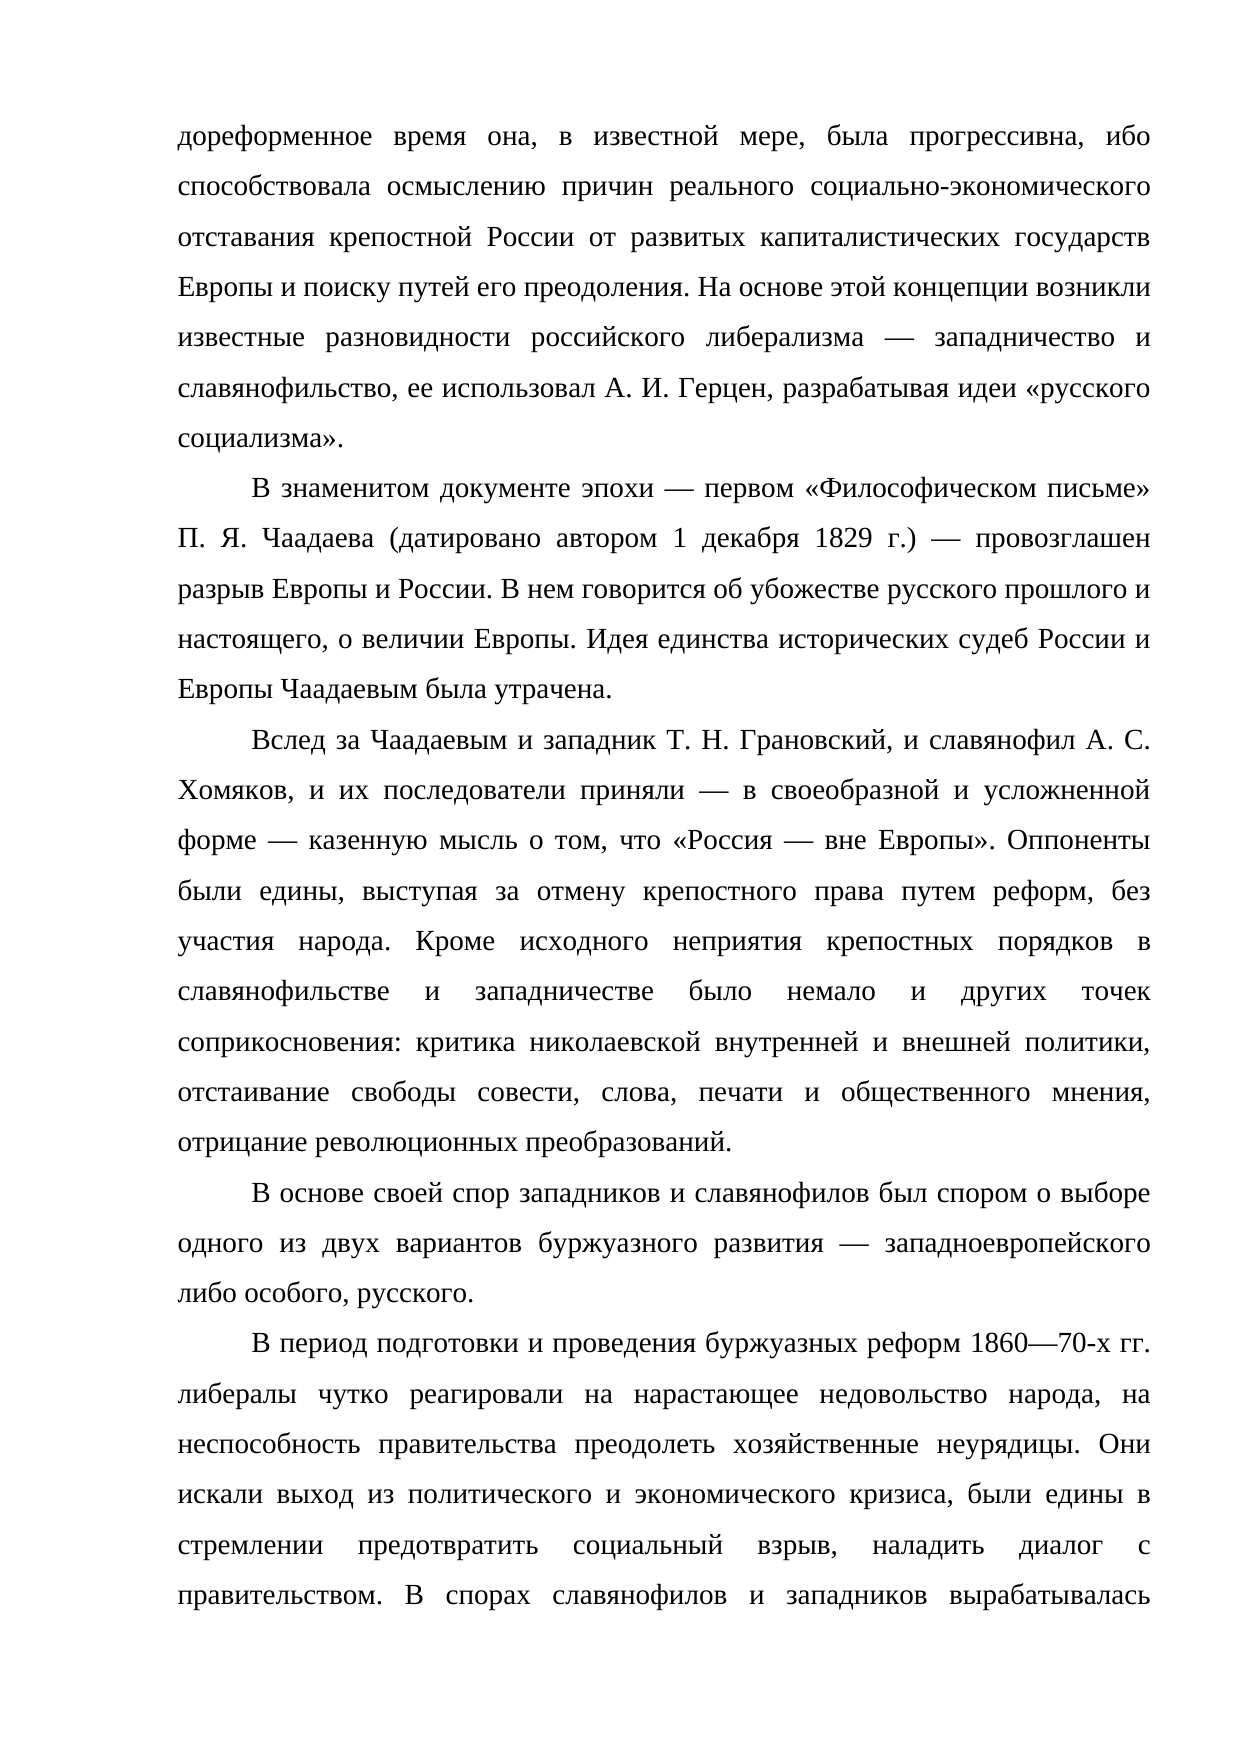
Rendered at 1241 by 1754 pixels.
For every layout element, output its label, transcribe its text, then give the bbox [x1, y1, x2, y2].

text В основе своей спор западников и славянофилов был спором о выборе одного из двух вариантов буржуазного развития — западноевропейского либо особого, русского. [177, 1175, 1152, 1309]
text Вслед за Чаадаевым и западник Т. Н. Грановский, и славянофил А. С. Хомяков, и их последователи приняли — в своеобразной и усложненной форме — казенную мысль о том, что «Россия — вне Европы». Оппоненты были едины, выступая за отмену крепостного права путем реформ, без участия народа. Кроме исходного неприятия крепостных порядков в славянофильстве и западничестве было немало и других точек соприкосновения: критика николаевской внутренней и внешней политики, отстаивание свободы совести, слова, печати и общественного мнения, отрицание революционных преобразований. [177, 722, 1152, 1158]
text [177, 1326, 1152, 1611]
text В знаменитом документе эпохи — первом «Философическом письме» П. Я. Чаадаева (датировано автором 1 декабря 1829 г.) — провозглашен разрыв Европы и России. В нем говорится об убожестве русского прошлого и настоящего, о величии Европы. Идея единства исторических судеб России и Европы Чаадаевым была утрачена. [177, 470, 1152, 705]
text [177, 118, 1152, 453]
